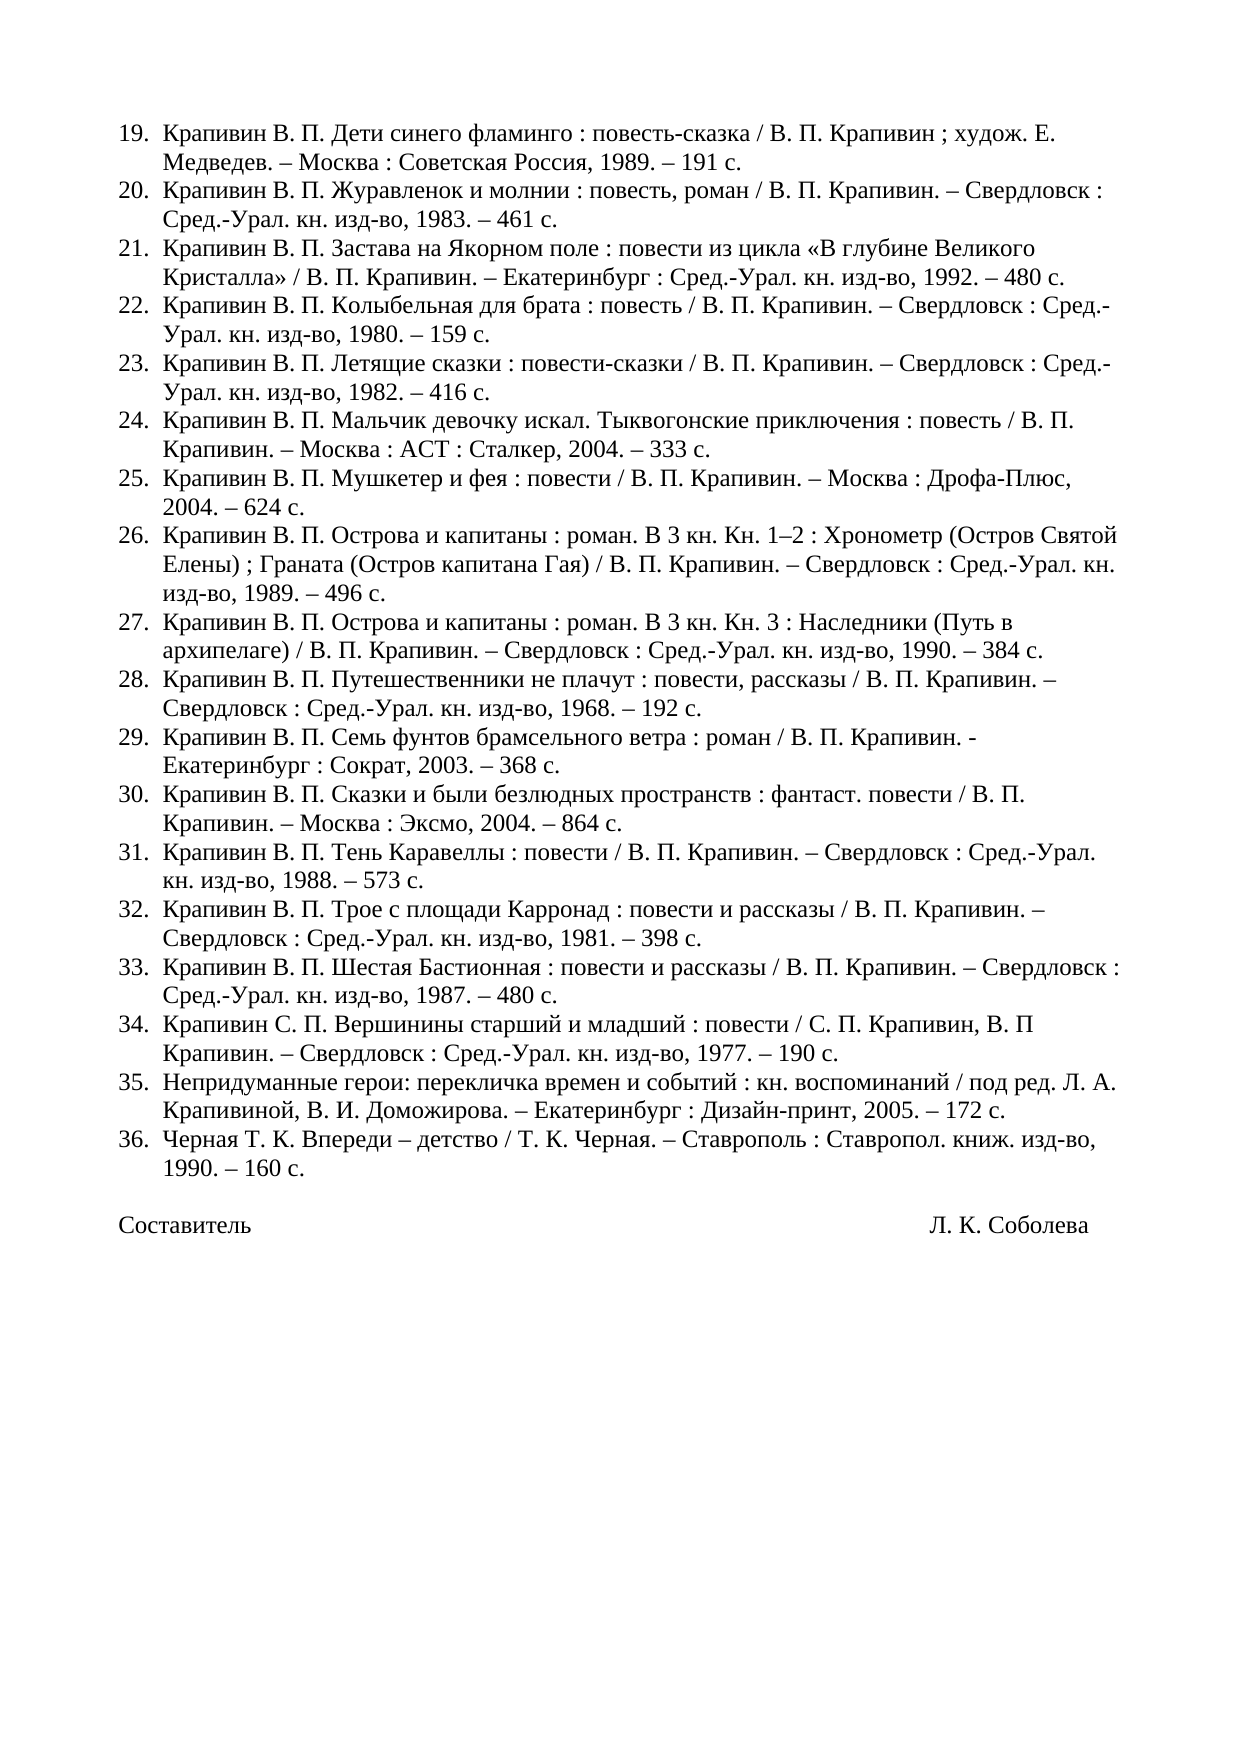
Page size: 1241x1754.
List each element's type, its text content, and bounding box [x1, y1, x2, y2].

list Крапивин С. П. Вершинины старший и младший : повести / С. П. Крапивин, В. П Крапивин. – Свердловск : Сред.-Урал. кн. изд-во, 1977. – 190 с. [118, 1009, 1122, 1067]
list Крапивин В. П. Путешественники не плачут : повести, рассказы / В. П. Крапивин. – Свердловск : Сред.-Урал. кн. изд-во, 1968. – 192 с. [118, 664, 1122, 722]
list Крапивин В. П. Летящие сказки : повести-сказки / В. П. Крапивин. – Свердловск : Сред.-Урал. кн. изд-во, 1982. – 416 с. [118, 348, 1122, 406]
list Крапивин В. П. Трое с площади Карронад : повести и рассказы / В. П. Крапивин. – Свердловск : Сред.-Урал. кн. изд-во, 1981. – 398 с. [118, 894, 1122, 952]
list Крапивин В. П. Мушкетер и фея : повести / В. П. Крапивин. – Москва : Дрофа-Плюс, 2004. – 624 с. [118, 463, 1122, 521]
text Составитель Л. К. Соболева [118, 1211, 1122, 1239]
list Крапивин В. П. Мальчик девочку искал. Тыквогонские приключения : повесть / В. П. Крапивин. – Москва : АСТ : Сталкер, 2004. – 333 с. [118, 406, 1122, 463]
list Крапивин В. П. Колыбельная для брата : повесть / В. П. Крапивин. – Свердловск : Сред.-Урал. кн. изд-во, 1980. – 159 с. [118, 291, 1122, 348]
list Крапивин В. П. Острова и капитаны : роман. В 3 кн. Кн. 1–2 : Хронометр (Остров Святой Елены) ; Граната (Остров капитана Гая) / В. П. Крапивин. – Свердловск : Сред.-Урал. кн. изд-во, 1989. – 496 с. [118, 521, 1122, 607]
list Крапивин В. П. Журавленок и молнии : повесть, роман / В. П. Крапивин. – Свердловск : Сред.-Урал. кн. изд-во, 1983. – 461 с. [118, 176, 1122, 233]
list Крапивин В. П. Острова и капитаны : роман. В 3 кн. Кн. 3 : Наследники (Путь в архипелаге) / В. П. Крапивин. – Свердловск : Сред.-Урал. кн. изд-во, 1990. – 384 с. [118, 607, 1122, 664]
list Крапивин В. П. Застава на Якорном поле : повести из цикла «В глубине Великого Кристалла» / В. П. Крапивин. – Екатеринбург : Сред.-Урал. кн. изд-во, 1992. – 480 с. [118, 233, 1122, 291]
list Черная Т. К. Впереди – детство / Т. К. Черная. – Ставрополь : Ставропол. книж. изд-во, 1990. – 160 с. [118, 1124, 1122, 1182]
list Крапивин В. П. Дети синего фламинго : повесть-сказка / В. П. Крапивин ; худож. Е. Медведев. – Москва : Советская Россия, 1989. – 191 с. [118, 118, 1122, 176]
list Непридуманные герои: перекличка времен и событий : кн. воспоминаний / под ред. Л. А. Крапивиной, В. И. Доможирова. – Екатеринбург : Дизайн-принт, 2005. – 172 с. [118, 1067, 1122, 1124]
list Крапивин В. П. Шестая Бастионная : повести и рассказы / В. П. Крапивин. – Свердловск : Сред.-Урал. кн. изд-во, 1987. – 480 с. [118, 952, 1122, 1009]
list Крапивин В. П. Сказки и были безлюдных пространств : фантаст. повести / В. П. Крапивин. – Москва : Эксмо, 2004. – 864 с. [118, 779, 1122, 837]
list Крапивин В. П. Тень Каравеллы : повести / В. П. Крапивин. – Свердловск : Сред.-Урал. кн. изд-во, 1988. – 573 с. [118, 837, 1122, 894]
list Крапивин В. П. Семь фунтов брамсельного ветра : роман / В. П. Крапивин. - Екатеринбург : Сократ, 2003. – 368 с. [118, 722, 1122, 779]
